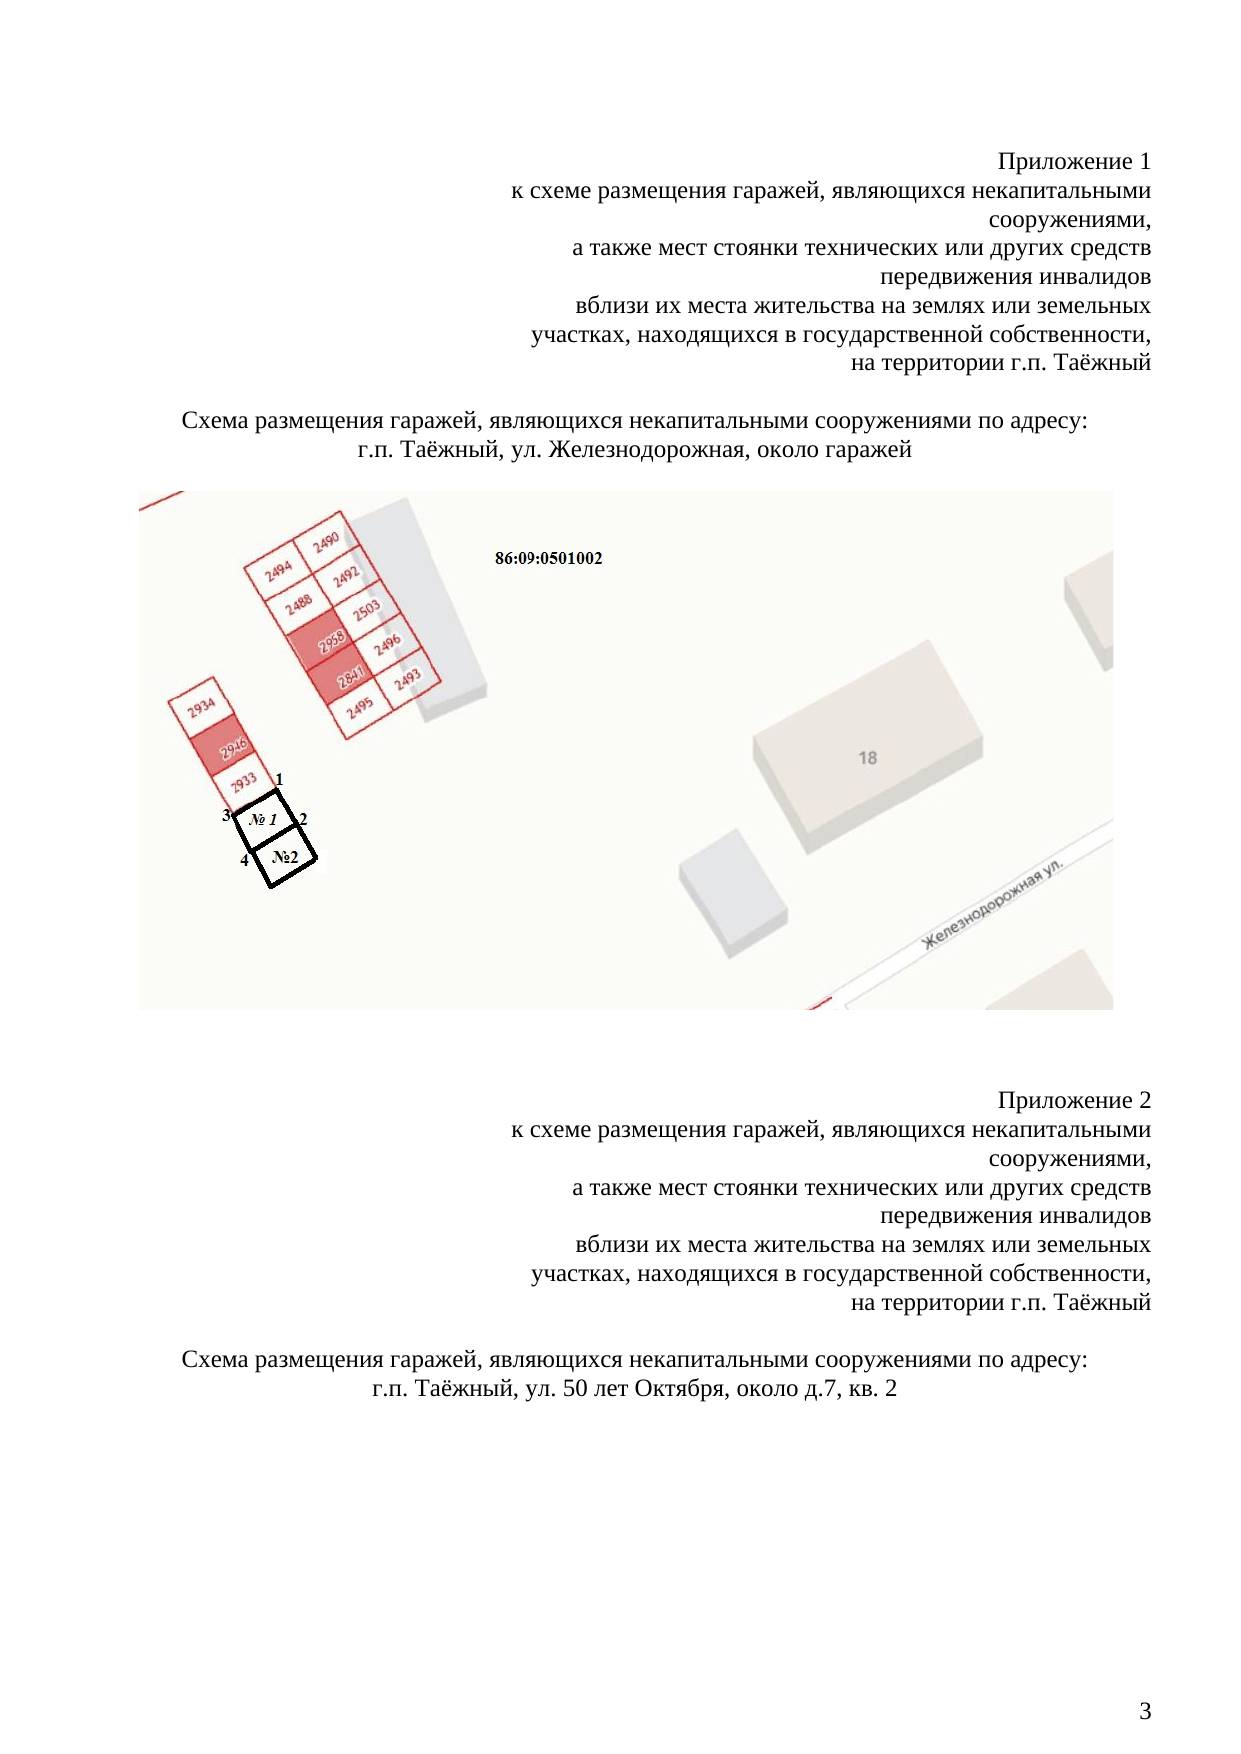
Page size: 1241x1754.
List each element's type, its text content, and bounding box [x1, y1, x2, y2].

text к схеме размещения гаражей, являющихся некапитальными сооружениями, [502, 175, 1152, 232]
text вблизи их места жительства на землях или земельных участках, находящихся в государственной собственности, на территории г.п. Таёжный [502, 290, 1152, 376]
text г.п. Таёжный, ул. Железнодорожная, около гаражей [118, 434, 1152, 462]
text к схеме размещения гаражей, являющихся некапитальными сооружениями, [502, 1114, 1152, 1172]
text Схема размещения гаражей, являющихся некапитальными сооружениями по адресу: [118, 405, 1152, 434]
text а также мест стоянки технических или других средств передвижения инвалидов [502, 232, 1152, 290]
picture [138, 491, 1114, 1010]
text г.п. Таёжный, ул. 50 лет Октября, около д.7, кв. 2 [118, 1373, 1152, 1402]
text вблизи их места жительства на землях или земельных участках, находящихся в государственной собственности, на территории г.п. Таёжный [502, 1229, 1152, 1315]
text Приложение 1 [118, 146, 1152, 175]
text Схема размещения гаражей, являющихся некапитальными сооружениями по адресу: [118, 1344, 1152, 1373]
text а также мест стоянки технических или других средств передвижения инвалидов [502, 1172, 1152, 1229]
text Приложение 2 [118, 1085, 1152, 1114]
